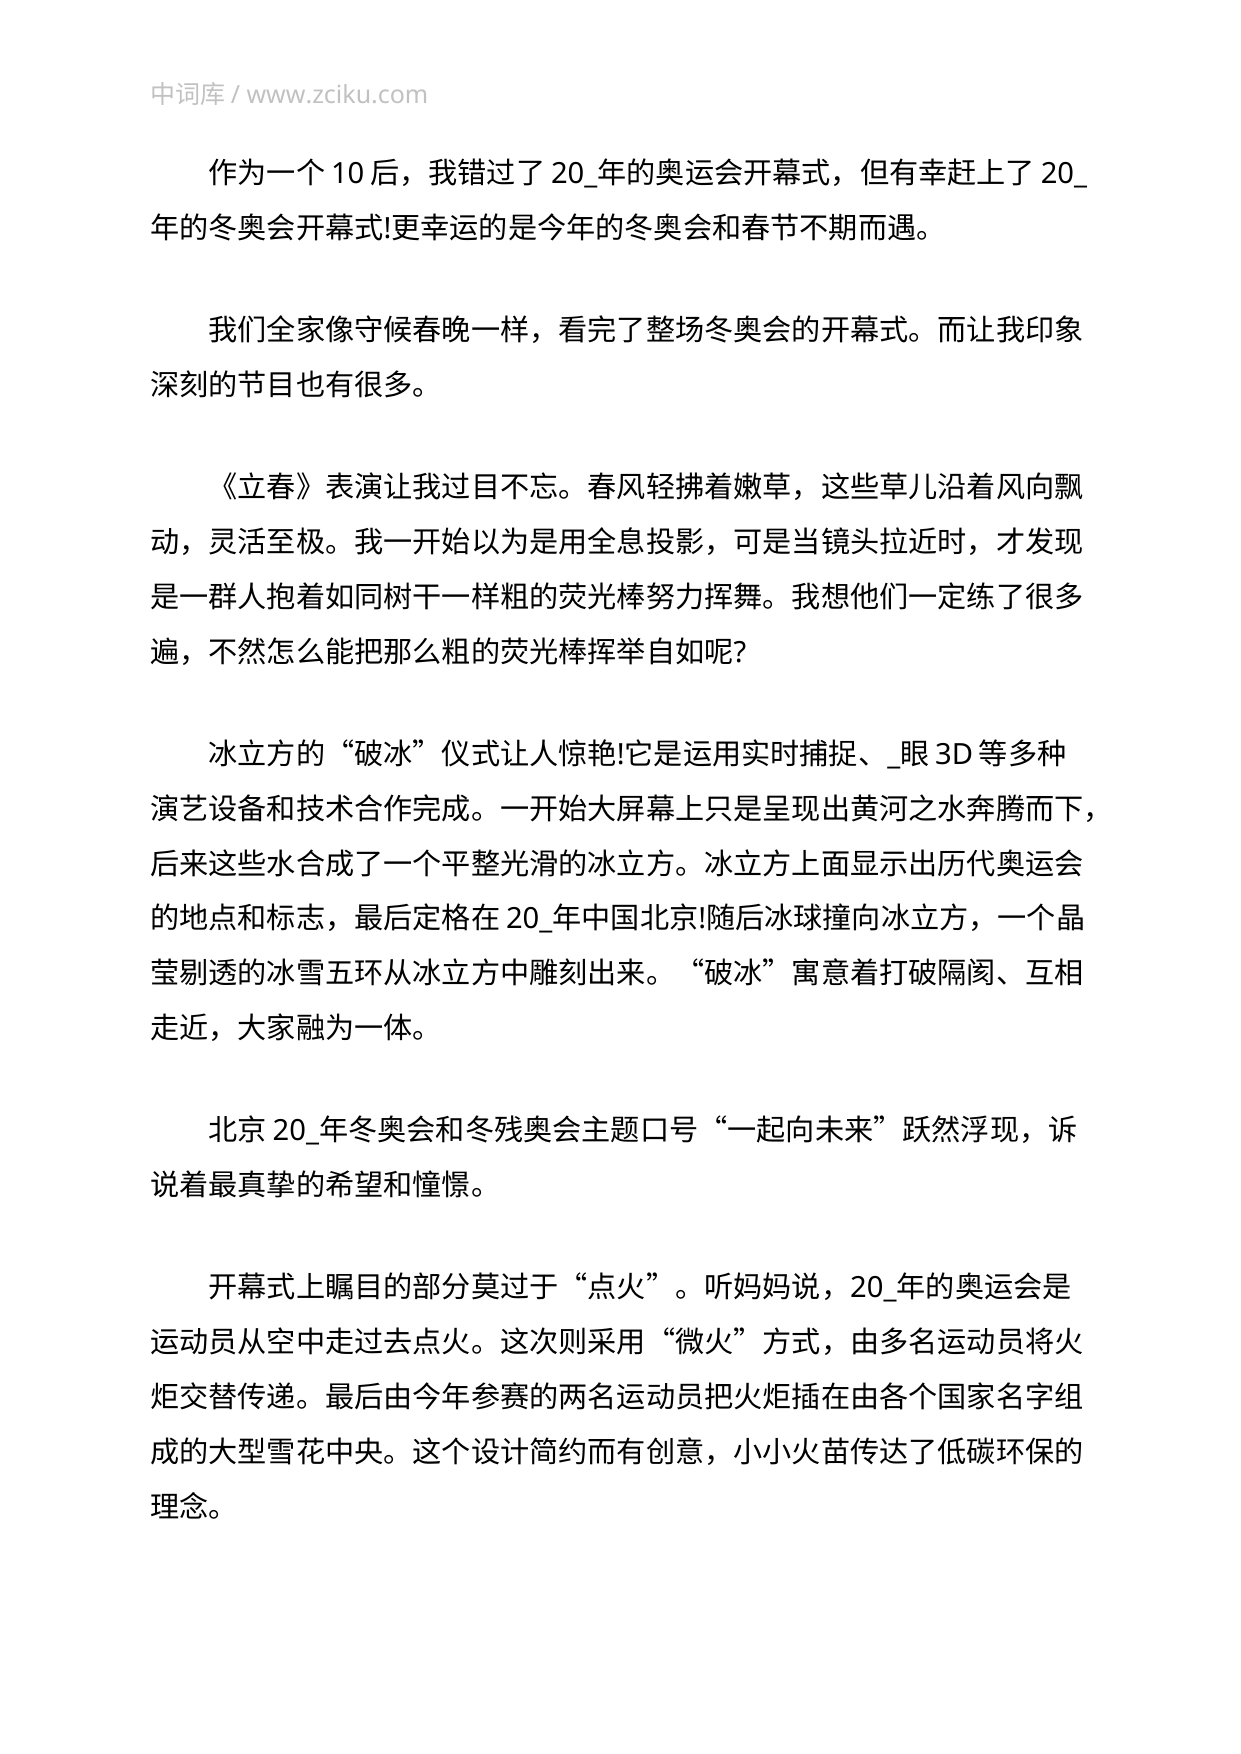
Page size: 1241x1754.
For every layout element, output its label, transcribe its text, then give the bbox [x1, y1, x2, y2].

text 《立春》表演让我过目不忘。春风轻拂着嫩草，这些草儿沿着风向飘动，灵活至极。我一开始以为是用全息投影，可是当镜头拉近时，才发现是一群人抱着如同树干一样粗的荧光棒努力挥舞。我想他们一定练了很多遍，不然怎么能把那么粗的荧光棒挥举自如呢? [150, 464, 1090, 671]
text 我们全家像守候春晚一样，看完了整场冬奥会的开幕式。而让我印象深刻的节目也有很多。 [150, 307, 1090, 404]
text 开幕式上瞩目的部分莫过于“点火”。听妈妈说，20_年的奥运会是运动员从空中走过去点火。这次则采用“微火”方式，由多名运动员将火炬交替传递。最后由今年参赛的两名运动员把火炬插在由各个国家名字组成的大型雪花中央。这个设计简约而有创意，小小火苗传达了低碳环保的理念。 [150, 1263, 1090, 1526]
text 冰立方的“破冰”仪式让人惊艳!它是运用实时捕捉、_眼3D等多种演艺设备和技术合作完成。一开始大屏幕上只是呈现出黄河之水奔腾而下，后来这些水合成了一个平整光滑的冰立方。冰立方上面显示出历代奥运会的地点和标志，最后定格在20_年中国北京!随后冰球撞向冰立方，一个晶莹剔透的冰雪五环从冰立方中雕刻出来。“破冰”寓意着打破隔阂、互相走近，大家融为一体。 [150, 730, 1090, 1047]
text 北京20_年冬奥会和冬残奥会主题口号“一起向未来”跃然浮现，诉说着最真挚的希望和憧憬。 [150, 1107, 1090, 1204]
text 作为一个10后，我错过了20_年的奥运会开幕式，但有幸赶上了20_年的冬奥会开幕式!更幸运的是今年的冬奥会和春节不期而遇。 [150, 150, 1090, 247]
